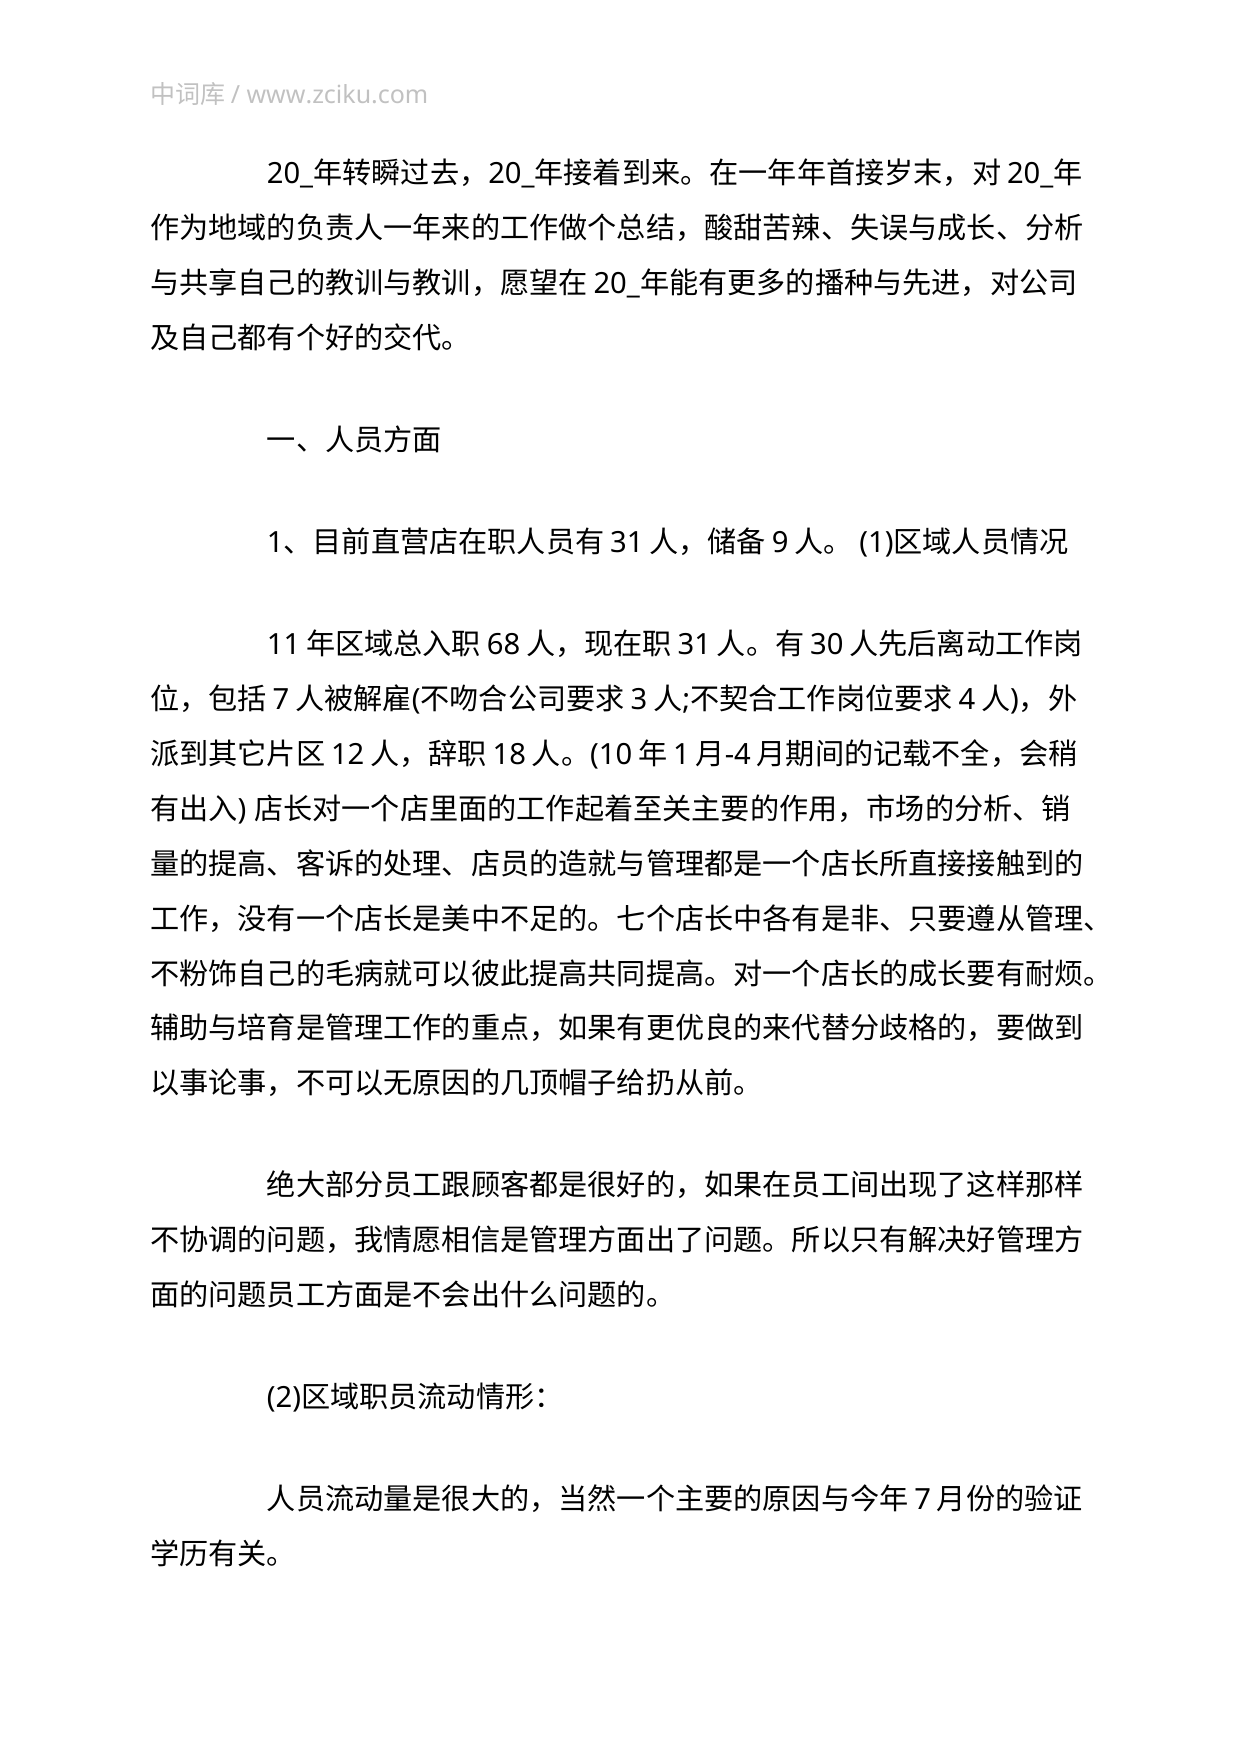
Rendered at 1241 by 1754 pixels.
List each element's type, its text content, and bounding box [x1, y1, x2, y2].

text 11年区域总入职68人，现在职31人。有30人先后离动工作岗位，包括7人被解雇(不吻合公司要求3人;不契合工作岗位要求4人)，外派到其它片区12人，辞职18人。(10年1月-4月期间的记载不全，会稍有出入) 店长对一个店里面的工作起着至关主要的作用，市场的分析、销量的提高、客诉的处理、店员的造就与管理都是一个店长所直接接触到的工作，没有一个店长是美中不足的。七个店长中各有是非、只要遵从管理、不粉饰自己的毛病就可以彼此提高共同提高。对一个店长的成长要有耐烦。辅助与培育是管理工作的重点，如果有更优良的来代替分歧格的，要做到以事论事，不可以无原因的几顶帽子给扔从前。 [150, 620, 1090, 1102]
text 绝大部分员工跟顾客都是很好的，如果在员工间出现了这样那样不协调的问题，我情愿相信是管理方面出了问题。所以只有解决好管理方面的问题员工方面是不会出什么问题的。 [150, 1162, 1090, 1314]
text 20_年转瞬过去，20_年接着到来。在一年年首接岁末，对20_年作为地域的负责人一年来的工作做个总结，酸甜苦辣、失误与成长、分析与共享自己的教训与教训，愿望在20_年能有更多的播种与先进，对公司及自己都有个好的交代。 [150, 150, 1090, 357]
text 1、目前直营店在职人员有31人，储备9人。 (1)区域人员情况 [150, 518, 1090, 561]
text 一、人员方面 [150, 417, 1090, 459]
text 人员流动量是很大的，当然一个主要的原因与今年7月份的验证学历有关。 [150, 1475, 1090, 1573]
text (2)区域职员流动情形： [150, 1373, 1090, 1416]
